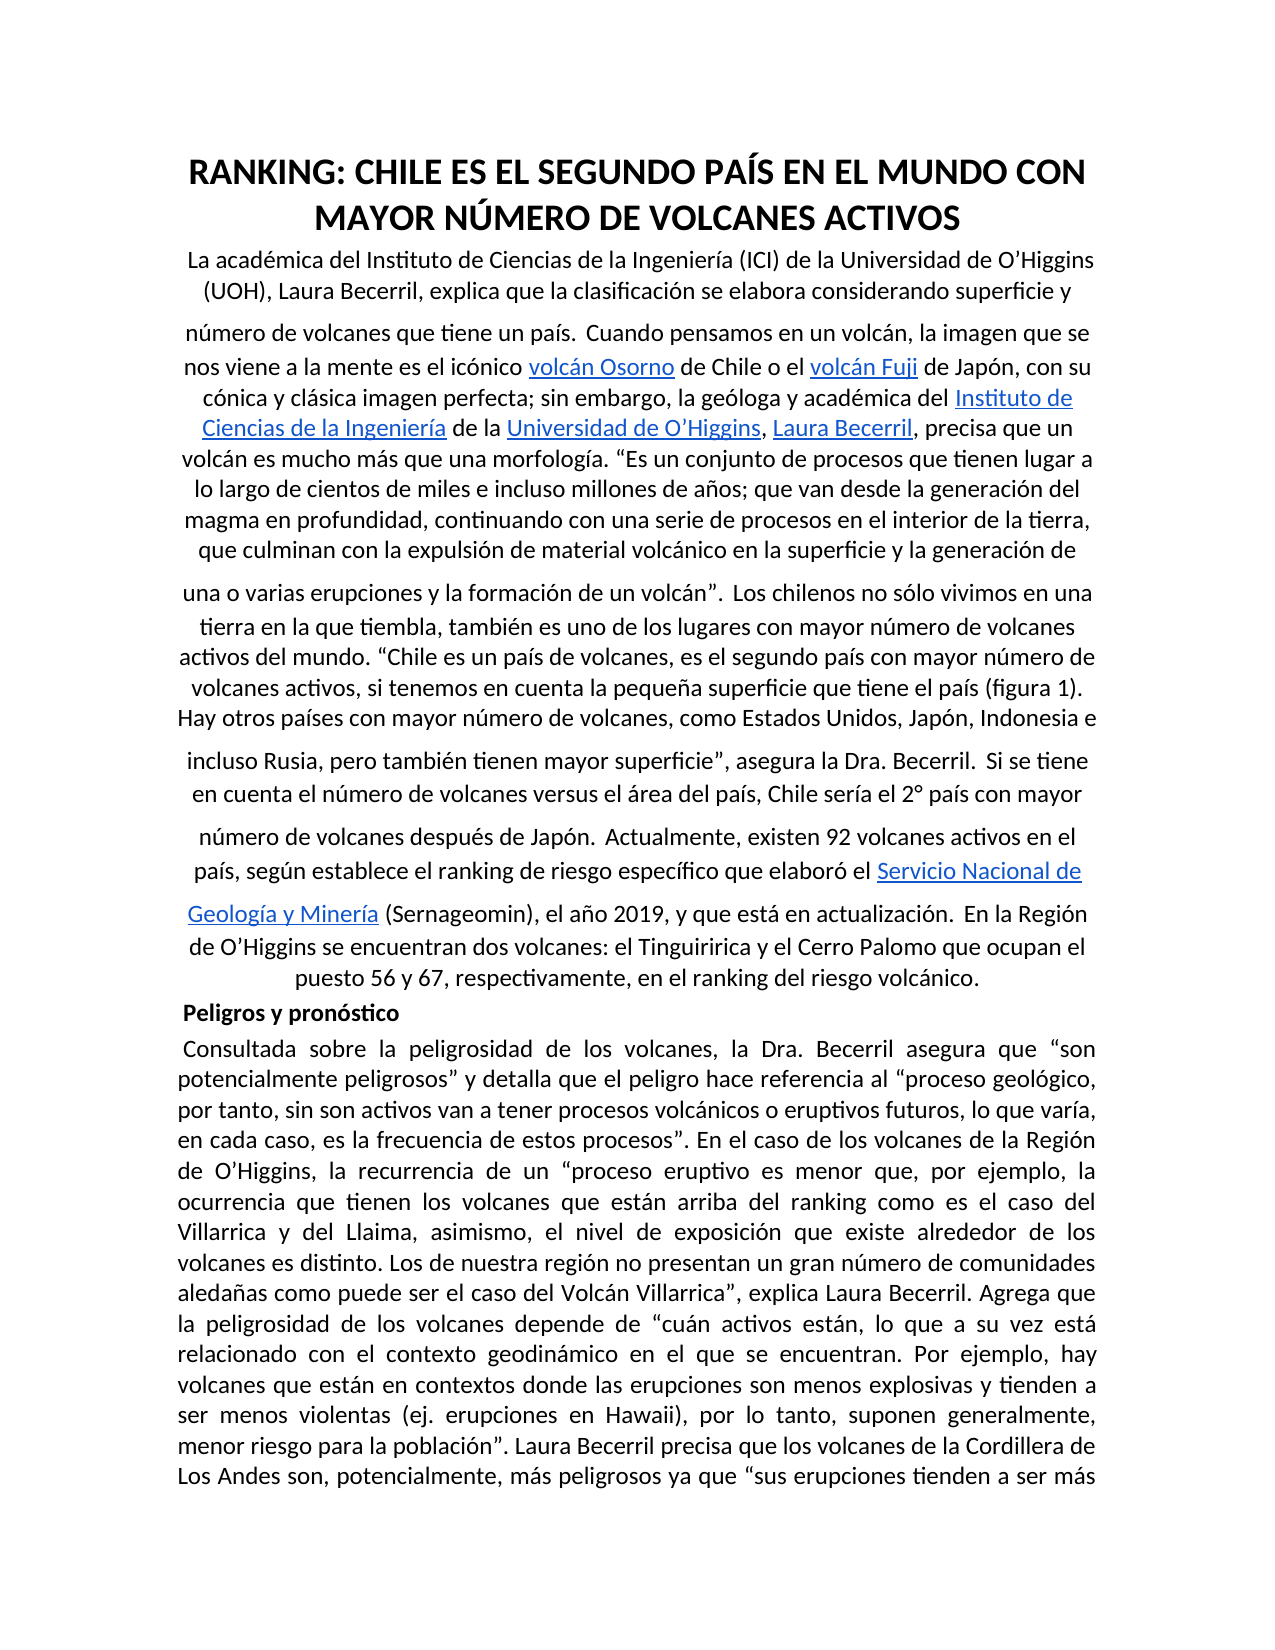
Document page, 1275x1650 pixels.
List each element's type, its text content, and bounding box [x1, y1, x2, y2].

text La académica del Instituto de Ciencias de la Ingeniería (ICI) de la Universidad de O’Higgins (UOH), Laura Becerril, explica que la clasificación se elabora considerando superficie y número de volcanes que tiene un país. Cuando pensamos en un volcán, la imagen que se nos viene a la mente es el icónico volcán Osorno de Chile o el volcán Fuji de Japón, con su cónica y clásica imagen perfecta; sin embargo, la geóloga y académica del Instituto de Ciencias de la Ingeniería de la Universidad de O’Higgins, Laura Becerril, precisa que un volcán es mucho más que una morfología. “Es un conjunto de procesos que tienen lugar a lo largo de cientos de miles e incluso millones de años; que van desde la generación del magma en profundidad, continuando con una serie de procesos en el interior de la tierra, que culminan con la expulsión de material volcánico en la superficie y la generación de una o varias erupciones y la formación de un volcán”. Los chilenos no sólo vivimos en una tierra en la que tiembla, también es uno de los lugares con mayor número de volcanes activos del mundo. “Chile es un país de volcanes, es el segundo país con mayor número de volcanes activos, si tenemos en cuenta la pequeña superficie que tiene el país (figura 1). Hay otros países con mayor número de volcanes, como Estados Unidos, Japón, Indonesia e incluso Rusia, pero también tienen mayor superficie”, asegura la Dra. Becerril. Si se tiene en cuenta el número de volcanes versus el área del país, Chile sería el 2° país con mayor número de volcanes después de Japón. Actualmente, existen 92 volcanes activos en el país, según establece el ranking de riesgo específico que elaboró el Servicio Nacional de Geología y Minería (Sernageomin), el año 2019, y que está en actualización. En la Región de O’Higgins se encuentran dos volcanes: el Tinguiririca y el Cerro Palomo que ocupan el puesto 56 y 67, respectivamente, en el ranking del riesgo volcánico. [177, 244, 1098, 992]
text Peligros y pronóstico [177, 997, 1098, 1028]
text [177, 1033, 1098, 1491]
text RANKING: CHILE ES EL SEGUNDO PAÍS EN EL MUNDO CON MAYOR NÚMERO DE VOLCANES ACTIVOS [177, 148, 1098, 239]
